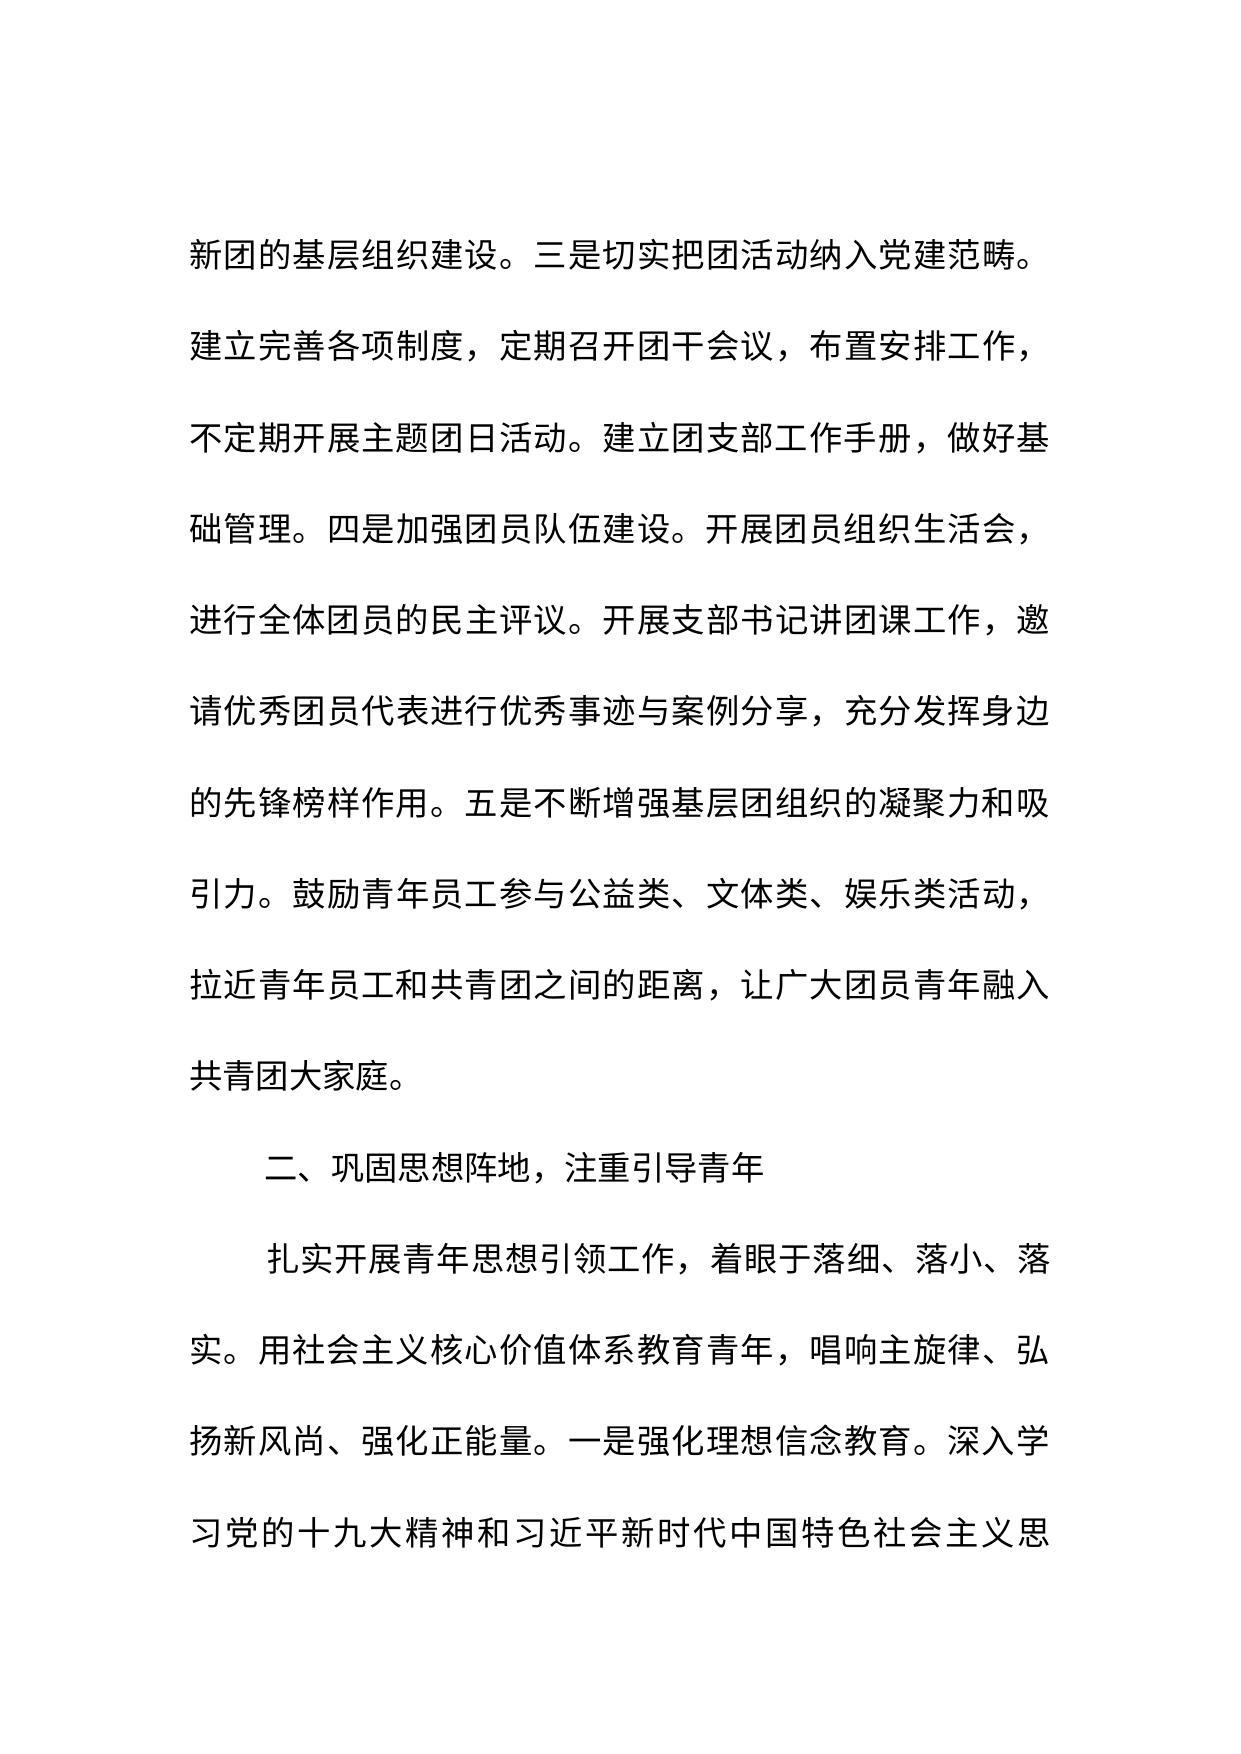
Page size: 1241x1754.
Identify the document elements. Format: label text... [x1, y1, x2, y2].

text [189, 207, 1051, 1120]
text 二、巩固思想阵地，注重引导青年 [189, 1120, 1051, 1211]
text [189, 1211, 1051, 1576]
